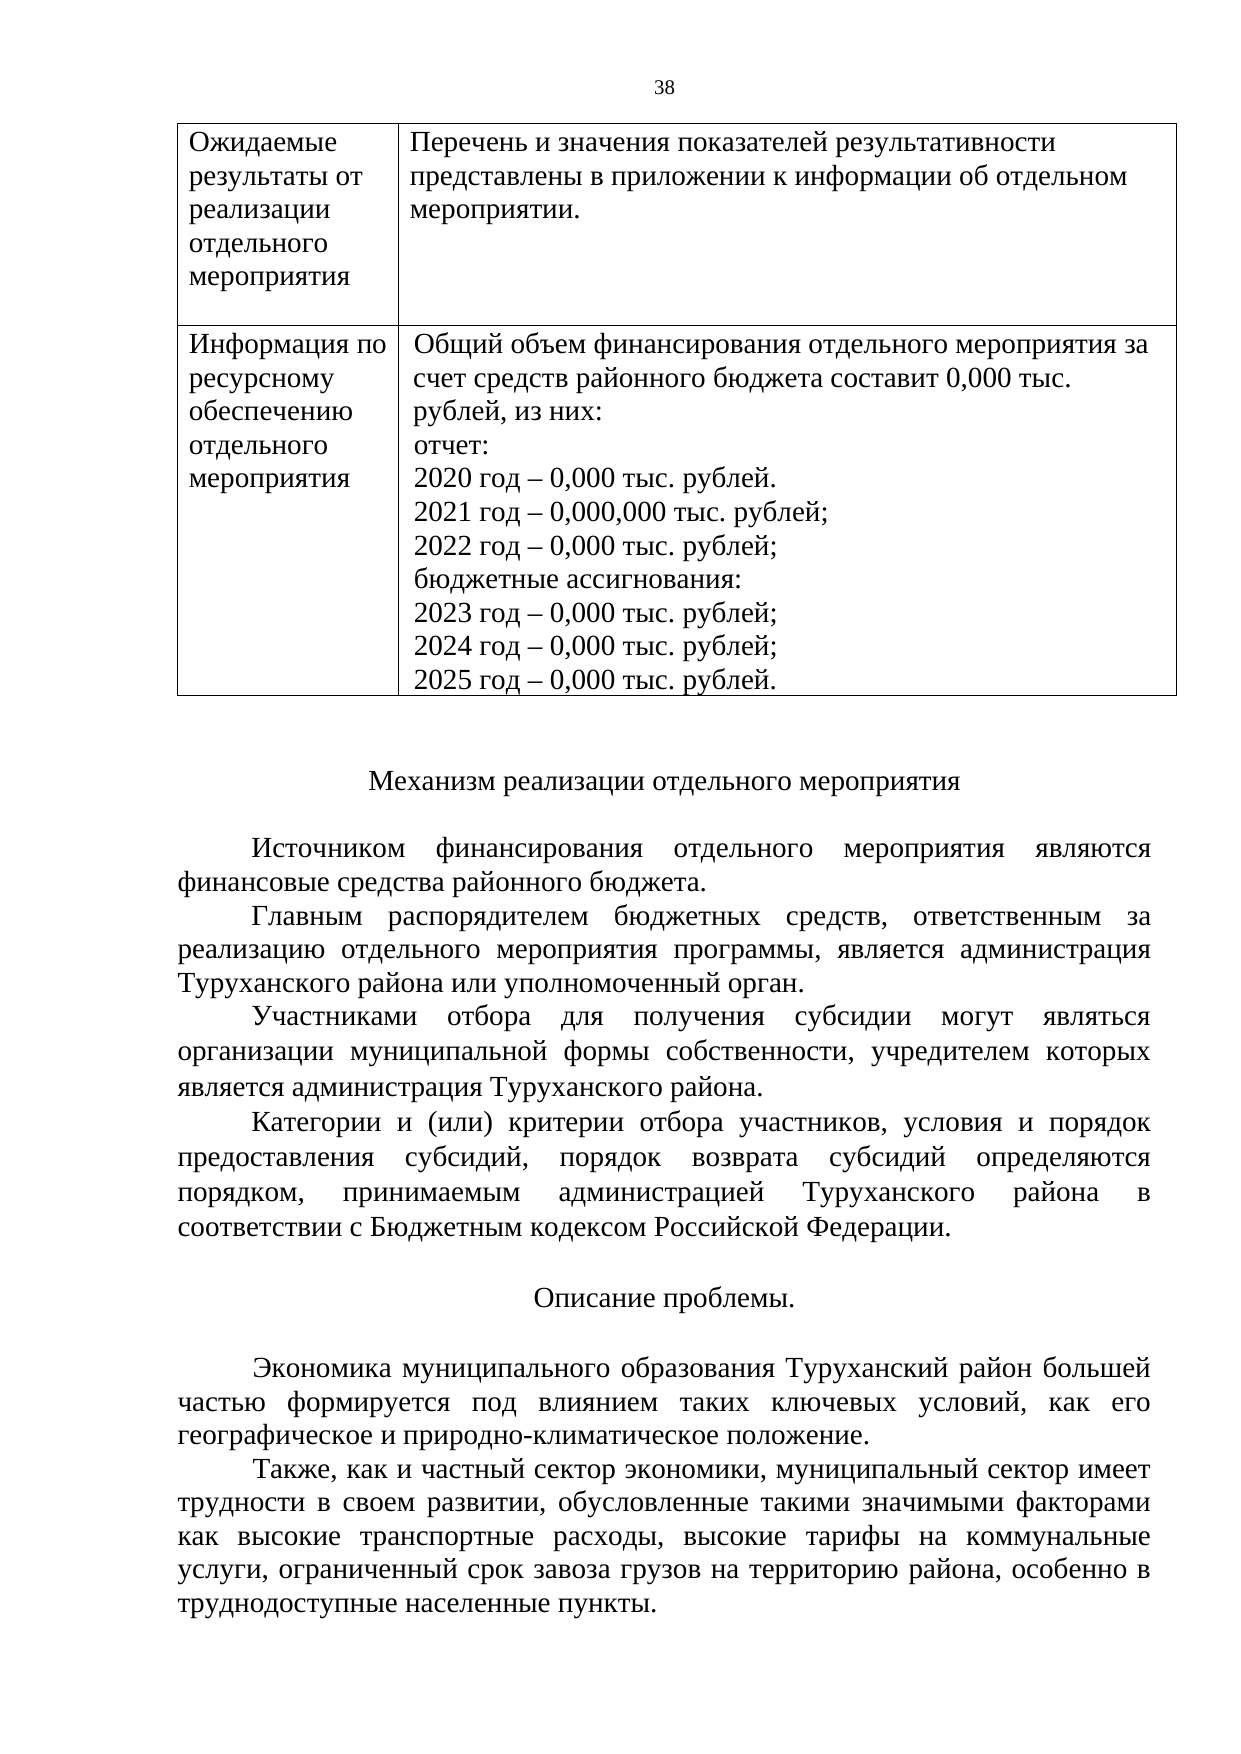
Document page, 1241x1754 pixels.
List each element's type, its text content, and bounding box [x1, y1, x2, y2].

text Также, как и частный сектор экономики, муниципальный сектор имеет трудности в своем развитии, обусловленные такими значимыми факторами как высокие транспортные расходы, высокие тарифы на коммунальные услуги, ограниченный срок завоза грузов на территорию района, особенно в труднодоступные населенные пункты. [177, 1451, 1152, 1619]
text Категории и (или) критерии отбора участников, условия и порядок предоставления субсидий, порядок возврата субсидий определяются порядком, принимаемым администрацией Туруханского района в соответствии с Бюджетным кодексом Российской Федерации. [177, 1104, 1152, 1243]
table_cell Перечень и значения показателей результативности представлены в приложении к информации об отдельном мероприятии. [399, 124, 1176, 325]
text Источником финансирования отдельного мероприятия являются финансовые средства районного бюджета. [177, 831, 1152, 898]
table_cell Информация по ресурсному обеспечению отдельного мероприятия [178, 326, 398, 695]
table_cell Ожидаемые результаты от реализации отдельного мероприятия [178, 124, 398, 325]
table_cell Общий объем финансирования отдельного мероприятия за счет средств районного бюджета составит 0,000 тыс. рублей, из них: отчет: 2020 год – 0,000 тыс. рублей. 2021 год – 0,000,000 тыс. рублей; 2022 год – 0,000 тыс. рублей; бюджетные ассигнования: 2023 год – 0,000 тыс. рублей; 2024 год – 0,000 тыс. рублей; 2025 год – 0,000 тыс. рублей. [399, 326, 1176, 695]
text Механизм реализации отдельного мероприятия [177, 763, 1152, 797]
text Экономика муниципального образования Туруханский район большей частью формируется под влиянием таких ключевых условий, как его географическое и природно-климатическое положение. [177, 1350, 1152, 1451]
text Описание проблемы. [177, 1280, 1152, 1313]
text Участниками отбора для получения субсидии могут являться организации муниципальной формы собственности, учредителем которых является администрация Туруханского района. [177, 998, 1152, 1102]
text Главным распорядителем бюджетных средств, ответственным за реализацию отдельного мероприятия программы, является администрация Туруханского района или уполномоченный орган. [177, 898, 1152, 998]
